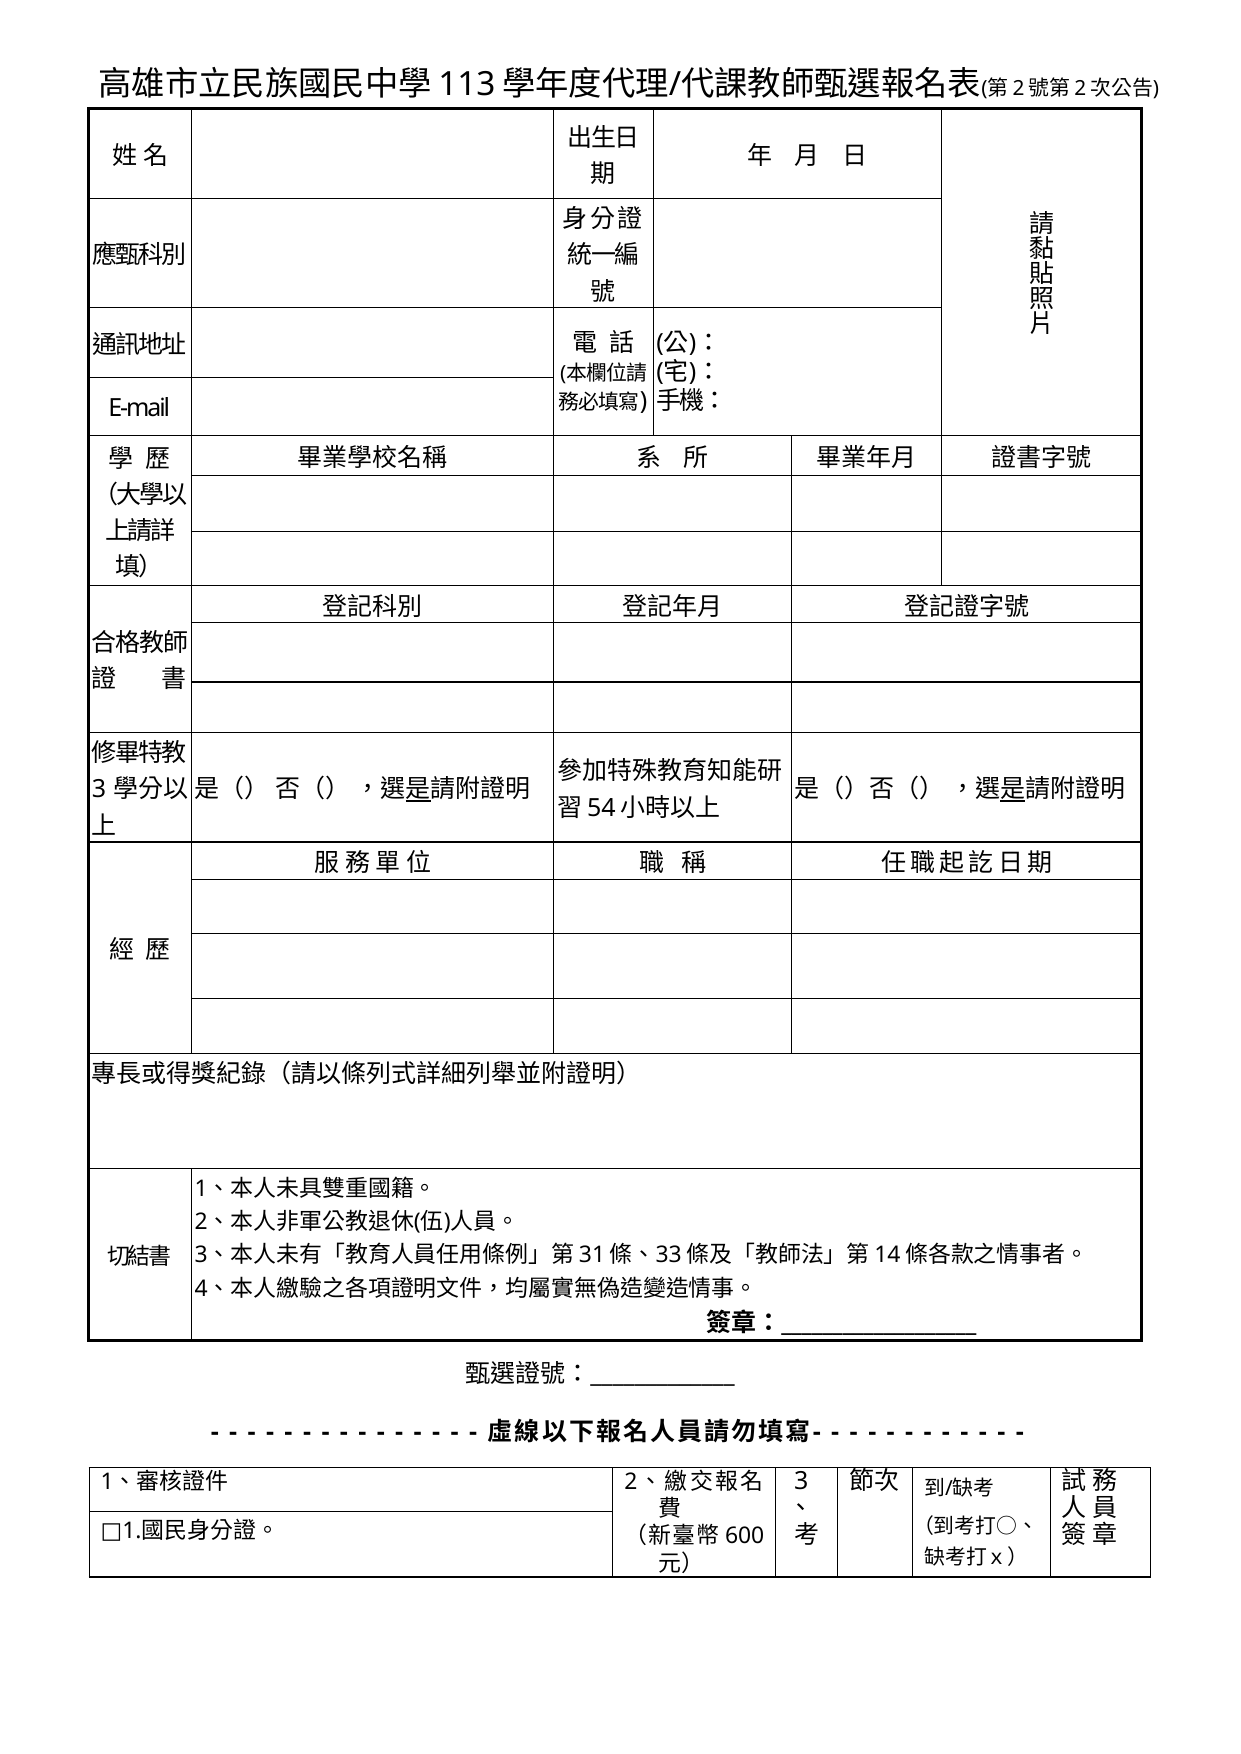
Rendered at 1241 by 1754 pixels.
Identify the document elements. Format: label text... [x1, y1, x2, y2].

table_cell [792, 934, 1140, 998]
table_cell [792, 999, 1140, 1053]
table_header 3 、 考 場 記 事 [776, 1468, 837, 1576]
table_cell [792, 623, 1140, 681]
table_header 節次 [838, 1468, 912, 1576]
table_cell [554, 532, 791, 585]
table_cell [792, 683, 1140, 732]
table_cell [792, 476, 941, 531]
table_cell 參加特殊教育知能研習54小時以上 [554, 733, 791, 841]
table_cell 服 務 單 位 [192, 843, 553, 879]
table_cell 證書字號 [942, 436, 1140, 474]
table_cell 電 話 (本欄位請務必填寫) [554, 308, 653, 435]
table_cell [192, 999, 553, 1053]
table_cell [192, 199, 553, 307]
table_header 年 月 日 [654, 110, 941, 197]
table_header 到/缺考 （到考打○、 缺考打ｘ） [913, 1468, 1050, 1576]
table_cell [654, 199, 941, 307]
table_cell 畢業年月 [792, 436, 941, 474]
table_cell 登記科別 [192, 586, 553, 622]
table_cell 登記證字號 [792, 586, 1140, 622]
table_cell 專長或得獎紀錄（請以條列式詳細列舉並附證明） [90, 1054, 1140, 1168]
table_cell [192, 378, 553, 435]
table_cell 通訊地址 [90, 308, 191, 377]
table_cell 是（）否（） ，選是請附證明 [792, 733, 1140, 841]
table_cell 任職起訖日期 [792, 843, 1140, 879]
table_cell 切結書 [90, 1169, 191, 1339]
table_header 試 務人 員簽 章 [1051, 1468, 1150, 1576]
table_cell 學 歷 （大學以上請詳填） [90, 436, 191, 585]
table_header [192, 110, 553, 197]
table_cell 應甄科別 [90, 199, 191, 307]
table_cell [192, 934, 553, 998]
table_cell [554, 683, 791, 732]
table_cell [192, 476, 553, 531]
table_cell [192, 532, 553, 585]
table_cell [554, 999, 791, 1053]
text 高雄市立民族國民中學113學年度代理/代課教師甄選報名表(第2號第2次公告) [89, 48, 1168, 107]
table_cell [942, 476, 1140, 531]
table_cell 職 稱 [554, 843, 791, 879]
table_cell 身 分 證 統一編號 [554, 199, 653, 307]
table_cell [554, 934, 791, 998]
table_cell 經 歷 [90, 843, 191, 1053]
table_cell (公)： (宅)： 手機： [654, 308, 941, 435]
table_cell 修畢特教3學分以上 [90, 733, 191, 841]
table_cell [192, 683, 553, 732]
table_cell 系 所 [554, 436, 791, 474]
text 甄選證號：_____________ [89, 1342, 1168, 1392]
table_cell [192, 308, 553, 377]
table_cell [192, 880, 553, 933]
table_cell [90, 1512, 612, 1576]
table_cell 畢業學校名稱 [192, 436, 553, 474]
table_cell 合格教師證書 [90, 586, 191, 732]
table_cell [554, 476, 791, 531]
table_cell [792, 880, 1140, 933]
table_cell 登記年月 [554, 586, 791, 622]
table_cell [942, 532, 1140, 585]
table_cell [554, 623, 791, 681]
table_cell 1、本人未具雙重國籍。 2、本人非軍公教退休(伍)人員。 3、本人未有「教育人員任用條例」第31條、33條及「教師法」第14條各款之情事者。 4、本人繳驗之各項證明文件，均屬實無偽造變造情事。 簽章：___________________ [192, 1169, 1140, 1339]
table_header 1、審核證件 [90, 1468, 612, 1511]
table_cell [554, 880, 791, 933]
table_cell [192, 623, 553, 681]
table_header 姓 名 [90, 110, 191, 197]
table_header 出生日期 [554, 110, 653, 197]
table_cell 是（） 否（） ，選是請附證明 [192, 733, 553, 841]
table_header 2、繳交報名費 （新臺幣600元） [613, 1468, 775, 1576]
table_header 請黏貼照片 [942, 110, 1140, 435]
table_cell E-mail [90, 378, 191, 435]
table_cell [792, 532, 941, 585]
text ---------------虛線以下報名人員請勿填寫------------ [89, 1411, 1146, 1448]
